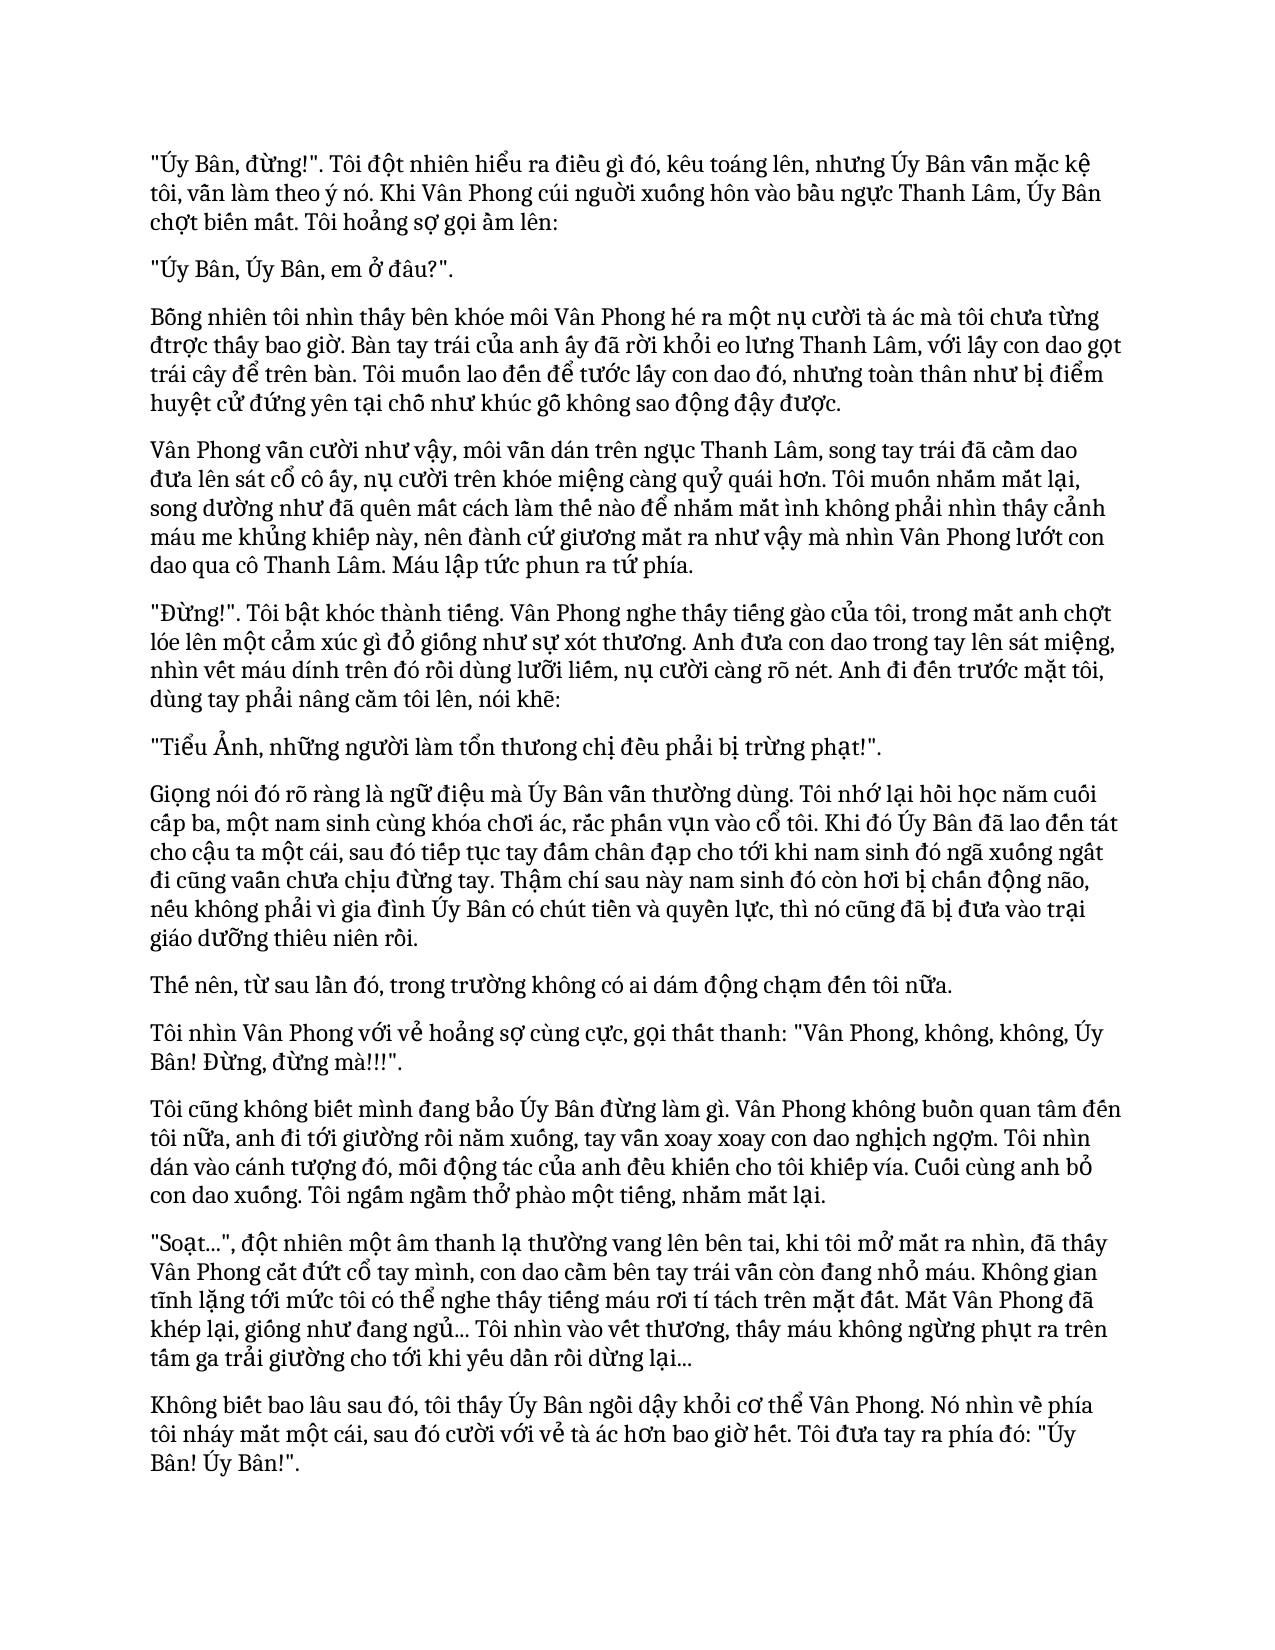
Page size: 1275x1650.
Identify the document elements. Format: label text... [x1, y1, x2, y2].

text "Đừng!". Tôi bật khóc thành tiếng. Vân Phong nghe thấy tiếng gào của tôi, trong mắt anh chợt lóe lên một cảm xúc gì đỏ giống như sự xót thương. Anh đưa con dao trong tay lên sát miệng, nhìn vết máu dính trên đó rồi dùng lưỡi liếm, nụ cười càng rõ nét. Anh đi đến trước mặt tôi, dùng tay phải nâng cằm tôi lên, nói khẽ: [150, 599, 1125, 714]
text "Úy Bân, đừng!". Tôi đột nhiên hiểu ra điều gì đó, kêu toáng lên, nhưng Úy Bân vẫn mặc kệ tôi, vẫn làm theo ý nó. Khi Vân Phong cúi nguời xuống hôn vào bầu ngực Thanh Lâm, Úy Bân chợt biến mất. Tôi hoảng sợ gọi ầm lên: [150, 150, 1125, 236]
text Tôi cũng không biết mình đang bảo Úy Bân đừng làm gì. Vân Phong không buồn quan tâm đến tôi nữa, anh đi tới giường rồi nằm xuống, tay vẫn xoay xoay con dao nghịch ngợm. Tôi nhìn dán vào cánh tượng đó, mỗi động tác của anh đều khiến cho tôi khiếp vía. Cuối cùng anh bỏ con dao xuống. Tôi ngấm ngầm thở phào một tiếng, nhắm mắt lại. [150, 1095, 1125, 1210]
text Vân Phong vẫn cười như vậy, môi vẫn dán trên ngục Thanh Lâm, song tay trái đã cầm dao đưa lên sát cổ cô ấy, nụ cười trên khóe miệng càng quỷ quái hơn. Tôi muốn nhắm mắt lại, song dường như đã quên mất cách làm thế nào để nhắm mắt ình không phải nhìn thấy cảnh máu me khủng khiếp này, nên đành cứ giương mắt ra như vậy mà nhìn Vân Phong lướt con dao qua cô Thanh Lâm. Máu lập tức phun ra tứ phía. [150, 436, 1125, 580]
text Giọng nói đó rõ ràng là ngữ điệu mà Úy Bân vẫn thường dùng. Tôi nhớ lại hồi học năm cuối cấp ba, một nam sinh cùng khóa chơi ác, rắc phấn vụn vào cổ tôi. Khi đó Úy Bân đã lao đến tát cho cậu ta một cái, sau đó tiếp tục tay đấm chân đạp cho tới khi nam sinh đó ngã xuống ngất đi cũng vaẫn chưa chịu đừng tay. Thậm chí sau này nam sinh đó còn hơi bị chấn động não, nếu không phải vì gia đình Úy Bân có chút tiền và quyền lực, thì nó cũng đã bị đưa vào trại giáo dưỡng thiêu niên rồi. [150, 780, 1125, 952]
text "Tiểu Ảnh, những người làm tổn thưong chị đều phải bị trừng phạt!". [150, 732, 1125, 761]
text Tôi nhìn Vân Phong với vẻ hoảng sợ cùng cực, gọi thất thanh: "Vân Phong, không, không, Úy Bân! Đừng, đừng mà!!!". [150, 1019, 1125, 1076]
text "Úy Bân, Úy Bân, em ở đâu?". [150, 255, 1125, 284]
text Không biết bao lâu sau đó, tôi thấy Úy Bân ngồi dậy khỏi cơ thể Vân Phong. Nó nhìn về phía tôi nháy mắt một cái, sau đó cười với vẻ tà ác hơn bao giờ hết. Tôi đưa tay ra phía đó: "Úy Bân! Úy Bân!". [150, 1391, 1125, 1477]
text "Soạt...", đột nhiên một âm thanh lạ thường vang lên bên tai, khi tôi mở mắt ra nhìn, đã thấy Vân Phong cắt đứt cổ tay mình, con dao cầm bên tay trái vẫn còn đang nhỏ máu. Không gian tĩnh lặng tới mức tôi có thể nghe thấy tiếng máu rơi tí tách trên mặt đất. Mắt Vân Phong đã khép lại, giống như đang ngủ... Tôi nhìn vào vết thương, thấy máu không ngừng phụt ra trên tấm ga trải giường cho tới khi yếu dần rồi dừng lại... [150, 1229, 1125, 1372]
text Bỗng nhiên tôi nhìn thấy bên khóe môi Vân Phong hé ra một nụ cười tà ác mà tôi chưa từng đtrợc thấy bao giờ. Bàn tay trái của anh ấy đã rời khỏi eo lưng Thanh Lâm, với lấy con dao gọt trái cây để trên bàn. Tôi muốn lao đến để tước lấy con dao đó, nhưng toàn thân như bị điểm huyệt cử đứng yên tại chỗ như khúc gỗ không sao động đậy được. [150, 302, 1125, 417]
text Thế nên, từ sau lần đó, trong trường không có ai dám động chạm đến tôi nữa. [150, 971, 1125, 1000]
